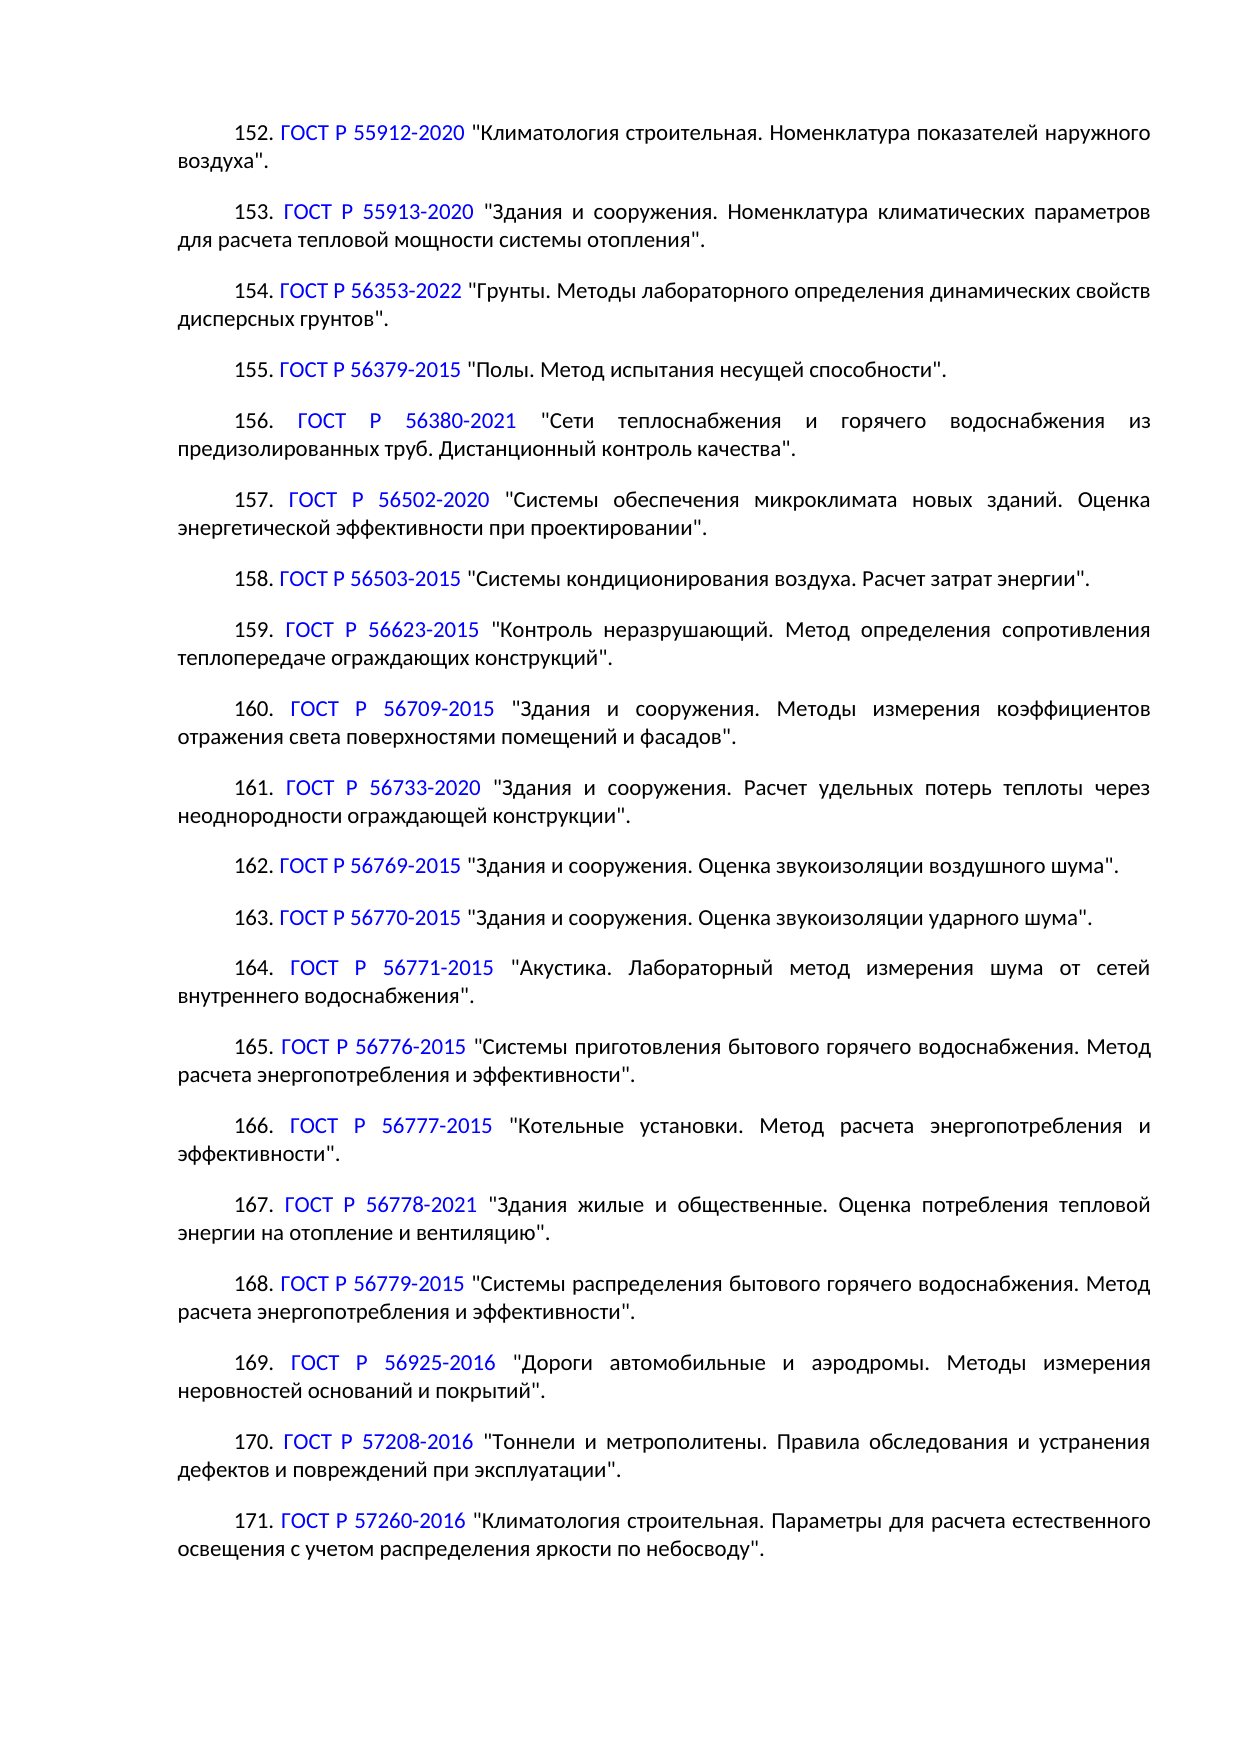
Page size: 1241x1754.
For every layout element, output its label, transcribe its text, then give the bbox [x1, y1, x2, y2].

text 166. ГОСТ Р 56777-2015 "Котельные установки. Метод расчета энергопотребления и эффективности". [177, 1111, 1152, 1167]
text 162. ГОСТ Р 56769-2015 "Здания и сооружения. Оценка звукоизоляции воздушного шума". [177, 852, 1152, 880]
text 165. ГОСТ Р 56776-2015 "Системы приготовления бытового горячего водоснабжения. Метод расчета энергопотребления и эффективности". [177, 1032, 1152, 1088]
text 171. ГОСТ Р 57260-2016 "Климатология строительная. Параметры для расчета естественного освещения с учетом распределения яркости по небосводу". [177, 1506, 1152, 1562]
text 154. ГОСТ Р 56353-2022 "Грунты. Методы лабораторного определения динамических свойств дисперсных грунтов". [177, 276, 1152, 332]
text 159. ГОСТ Р 56623-2015 "Контроль неразрушающий. Метод определения сопротивления теплопередаче ограждающих конструкций". [177, 615, 1152, 671]
text 152. ГОСТ Р 55912-2020 "Климатология строительная. Номенклатура показателей наружного воздуха". [177, 118, 1152, 174]
text 153. ГОСТ Р 55913-2020 "Здания и сооружения. Номенклатура климатических параметров для расчета тепловой мощности системы отопления". [177, 197, 1152, 253]
text 156. ГОСТ Р 56380-2021 "Сети теплоснабжения и горячего водоснабжения из предизолированных труб. Дистанционный контроль качества". [177, 406, 1152, 462]
text 170. ГОСТ Р 57208-2016 "Тоннели и метрополитены. Правила обследования и устранения дефектов и повреждений при эксплуатации". [177, 1427, 1152, 1483]
text 167. ГОСТ Р 56778-2021 "Здания жилые и общественные. Оценка потребления тепловой энергии на отопление и вентиляцию". [177, 1190, 1152, 1246]
text 163. ГОСТ Р 56770-2015 "Здания и сооружения. Оценка звукоизоляции ударного шума". [177, 903, 1152, 931]
text 155. ГОСТ Р 56379-2015 "Полы. Метод испытания несущей способности". [177, 355, 1152, 383]
text 164. ГОСТ Р 56771-2015 "Акустика. Лабораторный метод измерения шума от сетей внутреннего водоснабжения". [177, 953, 1152, 1009]
text 161. ГОСТ Р 56733-2020 "Здания и сооружения. Расчет удельных потерь теплоты через неоднородности ограждающей конструкции". [177, 773, 1152, 829]
text 160. ГОСТ Р 56709-2015 "Здания и сооружения. Методы измерения коэффициентов отражения света поверхностями помещений и фасадов". [177, 694, 1152, 750]
text 169. ГОСТ Р 56925-2016 "Дороги автомобильные и аэродромы. Методы измерения неровностей оснований и покрытий". [177, 1348, 1152, 1404]
text 158. ГОСТ Р 56503-2015 "Системы кондиционирования воздуха. Расчет затрат энергии". [177, 564, 1152, 592]
text 168. ГОСТ Р 56779-2015 "Системы распределения бытового горячего водоснабжения. Метод расчета энергопотребления и эффективности". [177, 1269, 1152, 1325]
text 157. ГОСТ Р 56502-2020 "Системы обеспечения микроклимата новых зданий. Оценка энергетической эффективности при проектировании". [177, 485, 1152, 541]
